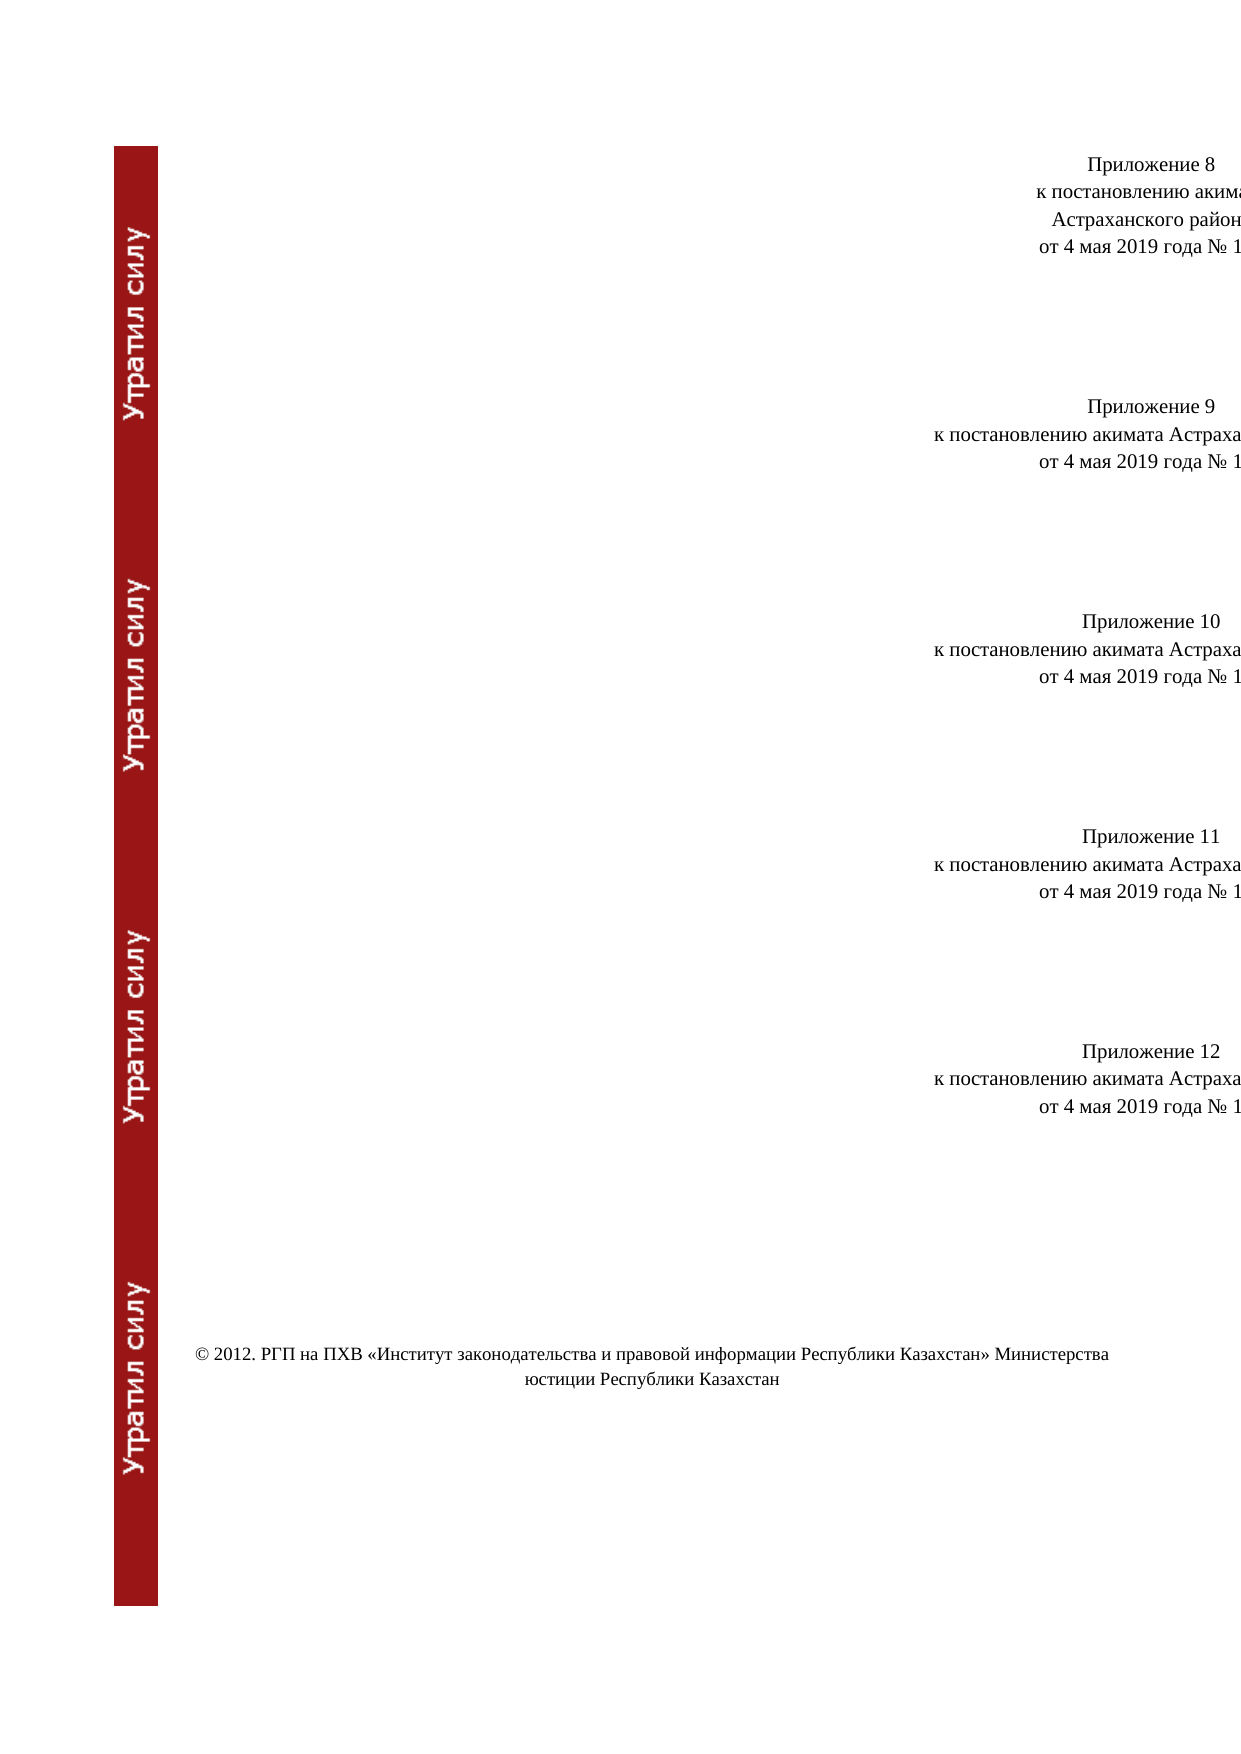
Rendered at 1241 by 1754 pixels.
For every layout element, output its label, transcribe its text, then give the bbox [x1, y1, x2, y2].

picture [114, 694, 158, 822]
table_header Приложение 10 к постановлению акимата Астраханского района от 4 мая 2019 года № 116 [912, 608, 1240, 694]
picture [114, 146, 158, 150]
table_header Приложение 11 к постановлению акимата Астраханского района от 4 мая 2019 года № 116 [912, 822, 1240, 908]
picture [114, 1123, 158, 1343]
picture [114, 1389, 158, 1606]
table_header [101, 150, 912, 264]
table_header [101, 608, 912, 694]
table_header Приложение 9 к постановлению акимата Астраханского района от 4 мая 2019 года № 116 [912, 393, 1240, 479]
text © 2012. РГП на ПХВ «Институт законодательства и правовой информации Республики Казахстан» Министерства юстиции Республики Казахстан [112, 1343, 1128, 1389]
table_header Приложение 8 к постановлению акимата Астраханского района от 4 мая 2019 года № 116 [912, 150, 1240, 264]
picture [114, 908, 158, 1037]
picture [114, 479, 158, 608]
table_header [101, 1037, 912, 1123]
picture [114, 264, 158, 393]
table_header [101, 822, 912, 908]
table_header [101, 393, 912, 479]
table_header Приложение 12 к постановлению акимата Астраханского района от 4 мая 2019 года № 116 [912, 1037, 1240, 1123]
